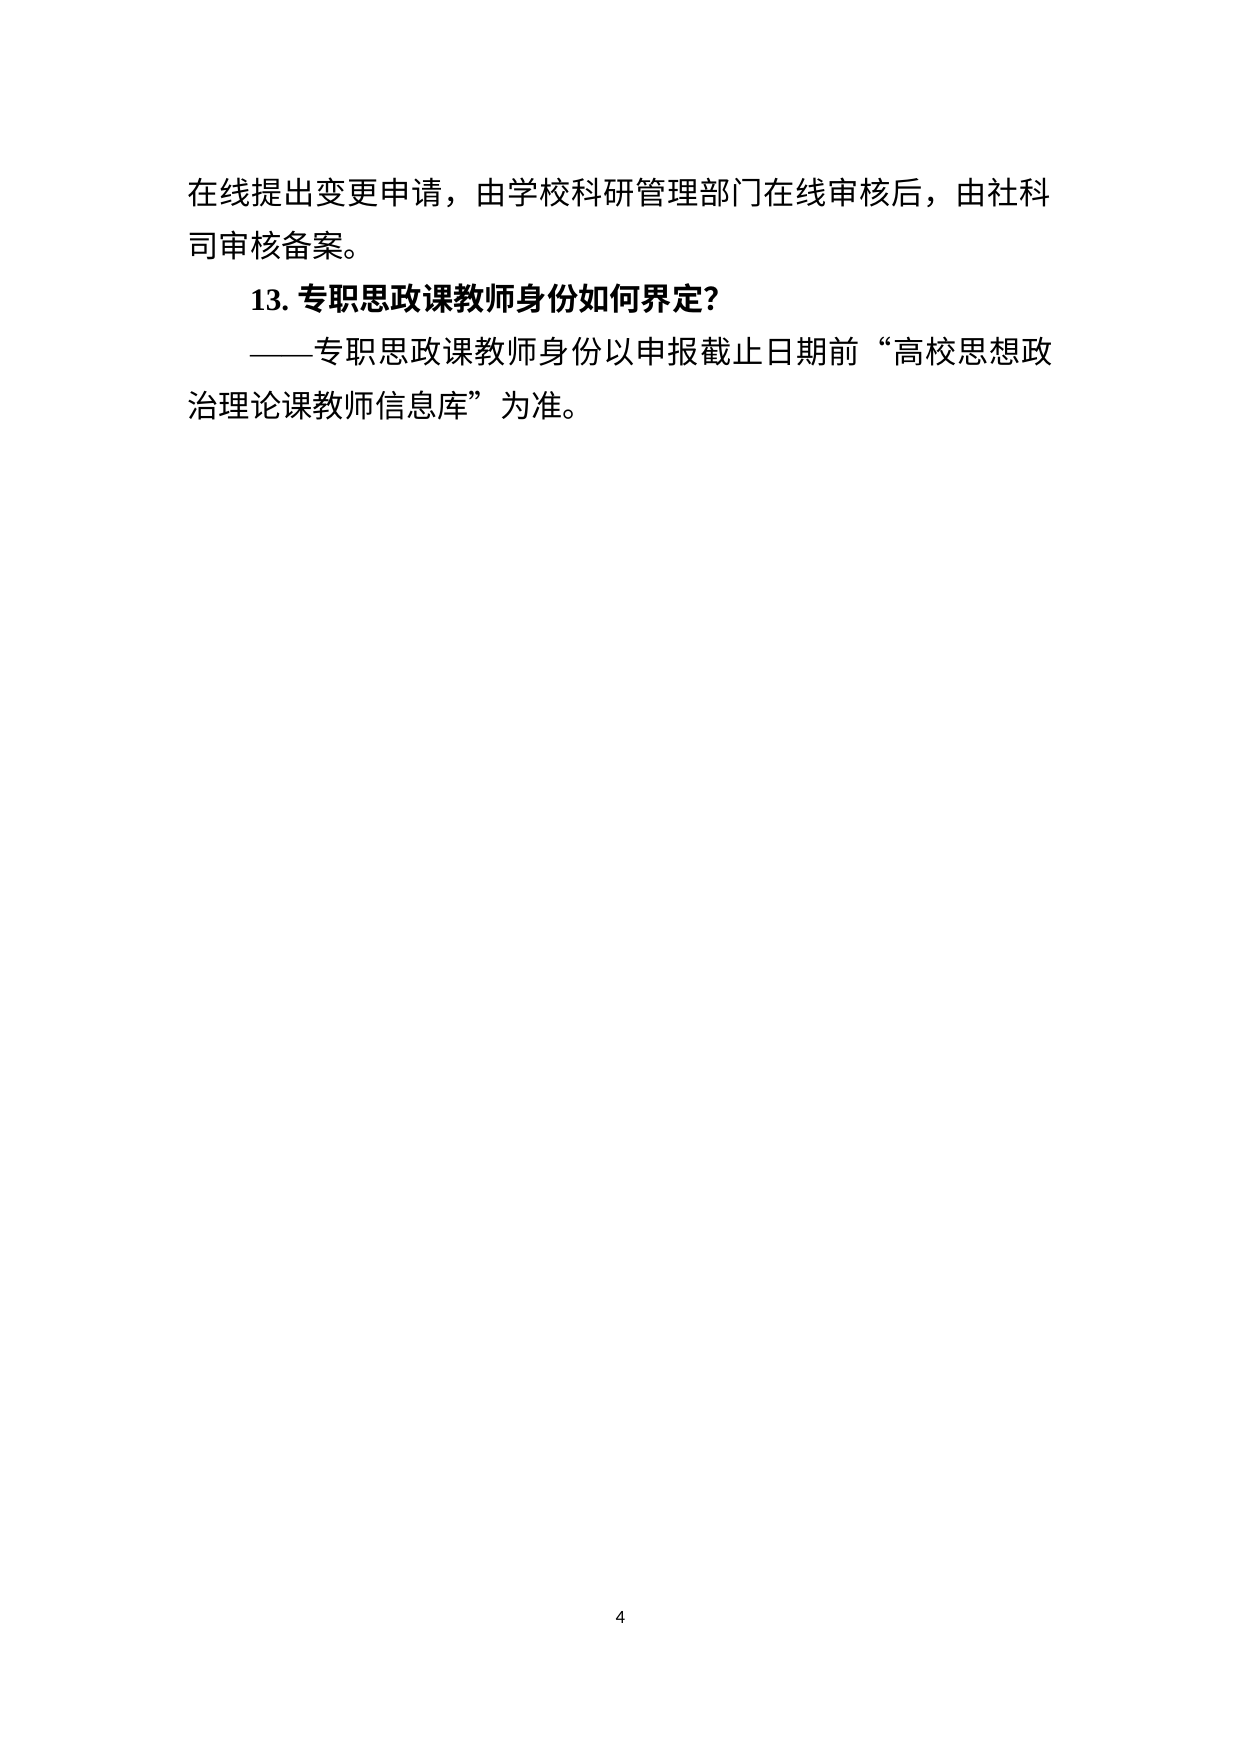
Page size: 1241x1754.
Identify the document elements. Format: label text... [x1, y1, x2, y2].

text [187, 162, 1053, 268]
text 13. 专职思政课教师身份如何界定？ [187, 268, 1053, 321]
text ——专职思政课教师身份以申报截止日期前“高校思想政治理论课教师信息库”为准。 [187, 321, 1053, 428]
